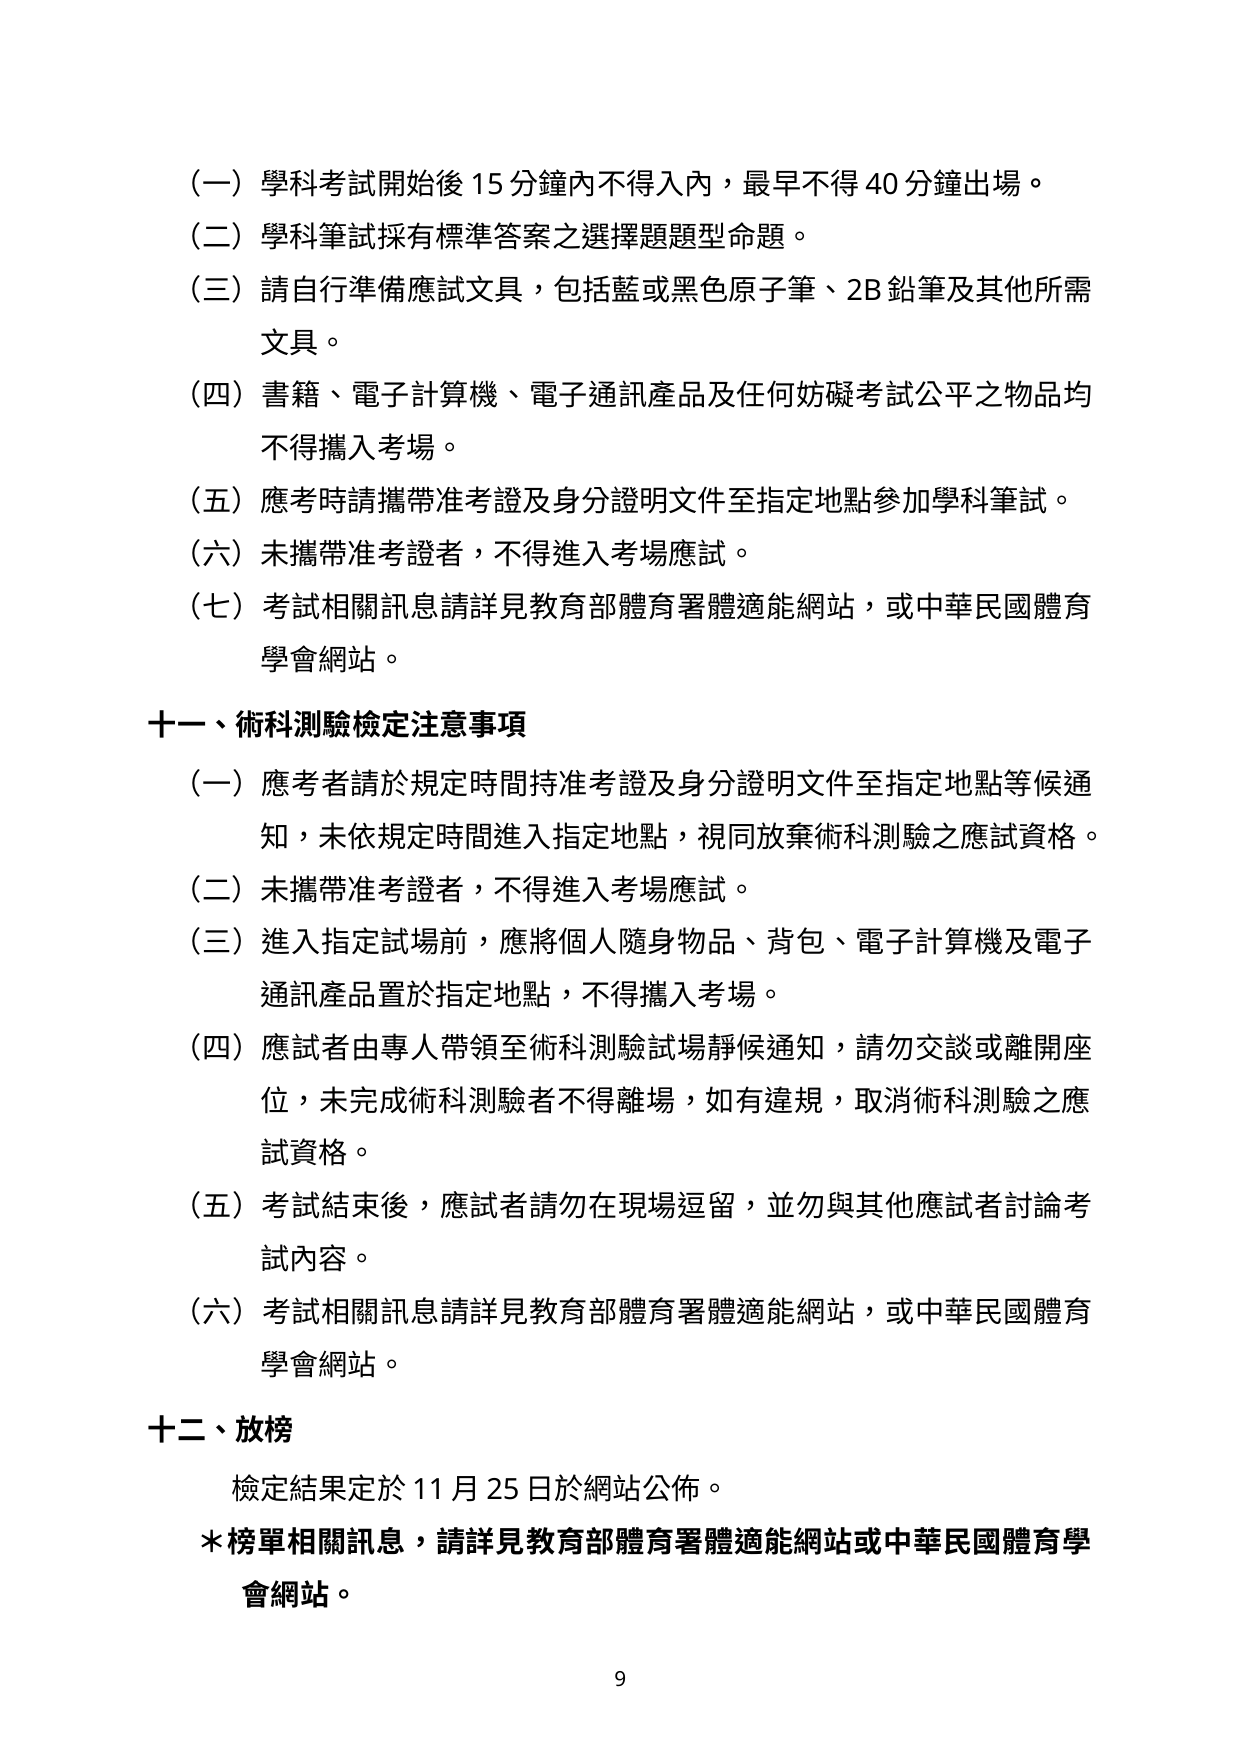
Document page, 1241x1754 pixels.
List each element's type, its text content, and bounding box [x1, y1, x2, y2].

text （五）考試結束後，應試者請勿在現場逗留，並勿與其他應試者討論考試內容。 [173, 1183, 1092, 1278]
text （六）未攜帶准考證者，不得進入考場應試。 [173, 530, 1092, 573]
text ＊榜單相關訊息，請詳見教育部體育署體適能網站或中華民國體育學會網站。 [198, 1519, 1092, 1614]
text （二）未攜帶准考證者，不得進入考場應試。 [173, 866, 1092, 908]
text （一）應考者請於規定時間持准考證及身分證明文件至指定地點等候通知，未依規定時間進入指定地點，視同放棄術科測驗之應試資格。 [173, 760, 1092, 856]
text （七）考試相關訊息請詳見教育部體育署體適能網站，或中華民國體育學會網站。 [173, 583, 1092, 678]
text （四）書籍、電子計算機、電子通訊產品及任何妨礙考試公平之物品均不得攜入考場。 [173, 372, 1092, 467]
text （二）學科筆試採有標準答案之選擇題題型命題。 [173, 213, 1092, 256]
text （四）應試者由專人帶領至術科測驗試場靜候通知，請勿交談或離開座位，未完成術科測驗者不得離場，如有違規，取消術科測驗之應試資格。 [173, 1024, 1092, 1172]
text 檢定結果定於11月25日於網站公佈。 [173, 1466, 1092, 1508]
subtitle 十二、放榜 [148, 1407, 1092, 1449]
text （五）應考時請攜帶准考證及身分證明文件至指定地點參加學科筆試。 [173, 478, 1092, 520]
subtitle 十一、術科測驗檢定注意事項 [148, 701, 1092, 744]
text （三）請自行準備應試文具，包括藍或黑色原子筆、2B鉛筆及其他所需文具。 [173, 266, 1092, 361]
text （三）進入指定試場前，應將個人隨身物品、背包、電子計算機及電子通訊產品置於指定地點，不得攜入考場。 [173, 919, 1092, 1014]
text （六）考試相關訊息請詳見教育部體育署體適能網站，或中華民國體育學會網站。 [173, 1288, 1092, 1384]
text （一）學科考試開始後15分鐘內不得入內，最早不得40分鐘出場。 [173, 161, 1092, 203]
